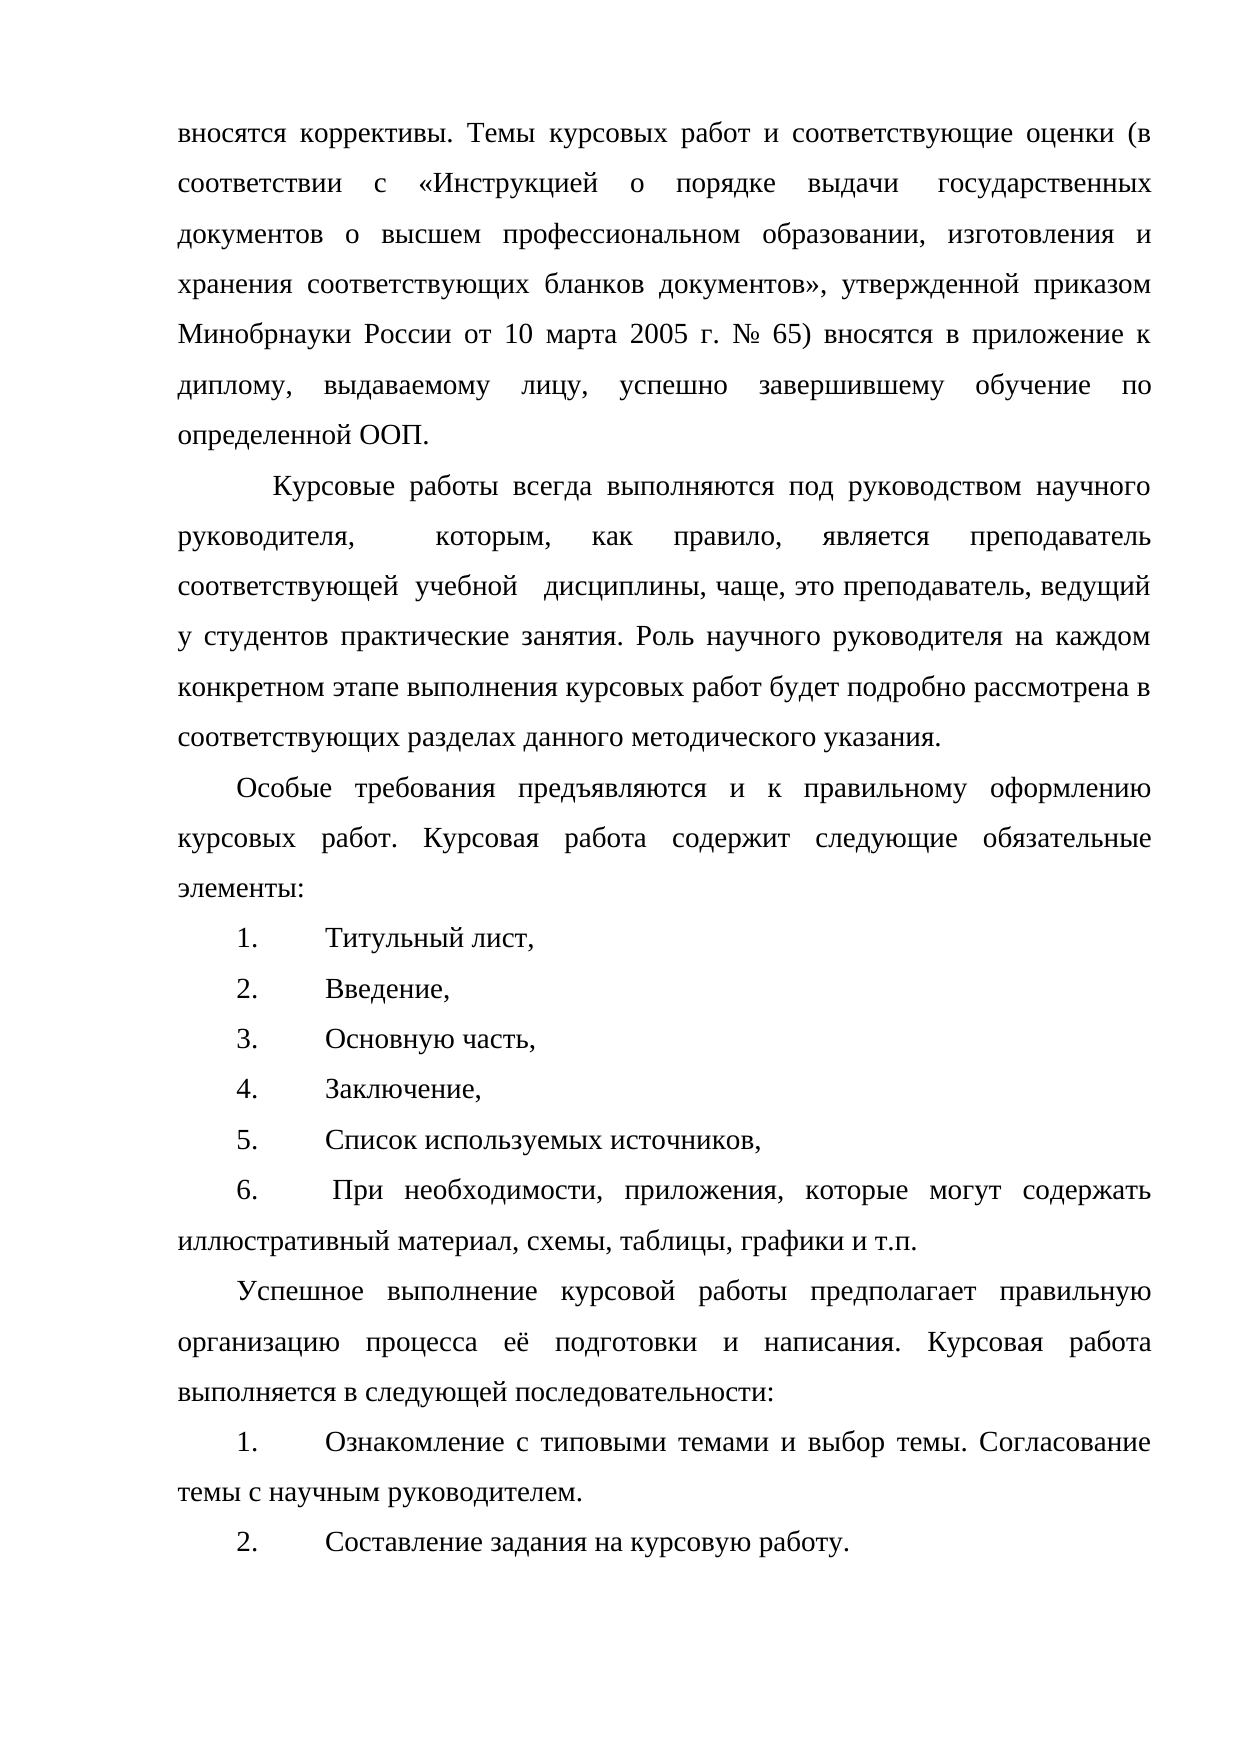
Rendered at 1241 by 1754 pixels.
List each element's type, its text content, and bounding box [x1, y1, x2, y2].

list Составление задания на курсовую работу. [236, 1525, 1184, 1558]
list Основную часть, [236, 1021, 1184, 1055]
list Введение, [236, 971, 1184, 1004]
list Заключение, [236, 1072, 1184, 1105]
text Особые требования предъявляются и к правильному оформлению курсовых работ. Курсовая работа содержит следующие обязательные элементы: [177, 770, 1152, 904]
list Список используемых источников, [236, 1122, 1184, 1155]
list Титульный лист, [236, 921, 1184, 954]
list При необходимости, приложения, которые могут содержать иллюстративный материал, схемы, таблицы, графики и т.п. [177, 1172, 1152, 1256]
text вносятся коррективы. Темы курсовых работ и соответствующие оценки (в соответствии с «Инструкцией о порядке выдачи государственных документов о высшем профессиональном образовании, изготовления и хранения соответствующих бланков документов», утвержденной приказом Минобрнауки России от 10 марта 2005 г. № 65) вносятся в приложение к диплому, выдаваемому лицу, успешно завершившему обучение по определенной ООП. [177, 115, 1152, 451]
text Успешное выполнение курсовой работы предполагает правильную организацию процесса её подготовки и написания. Курсовая работа выполняется в следующей последовательности: [177, 1273, 1152, 1407]
text Курсовые работы всегда выполняются под руководством научного руководителя, которым, как правило, является преподаватель соответствующей учебной дисциплины, чаще, это преподаватель, ведущий у студентов практические занятия. Роль научного руководителя на каждом конкретном этапе выполнения курсовых работ будет подробно рассмотрена в соответствующих разделах данного методического указания. [177, 468, 1152, 753]
list Ознакомление с типовыми темами и выбор темы. Согласование темы с научным руководителем. [177, 1424, 1152, 1508]
